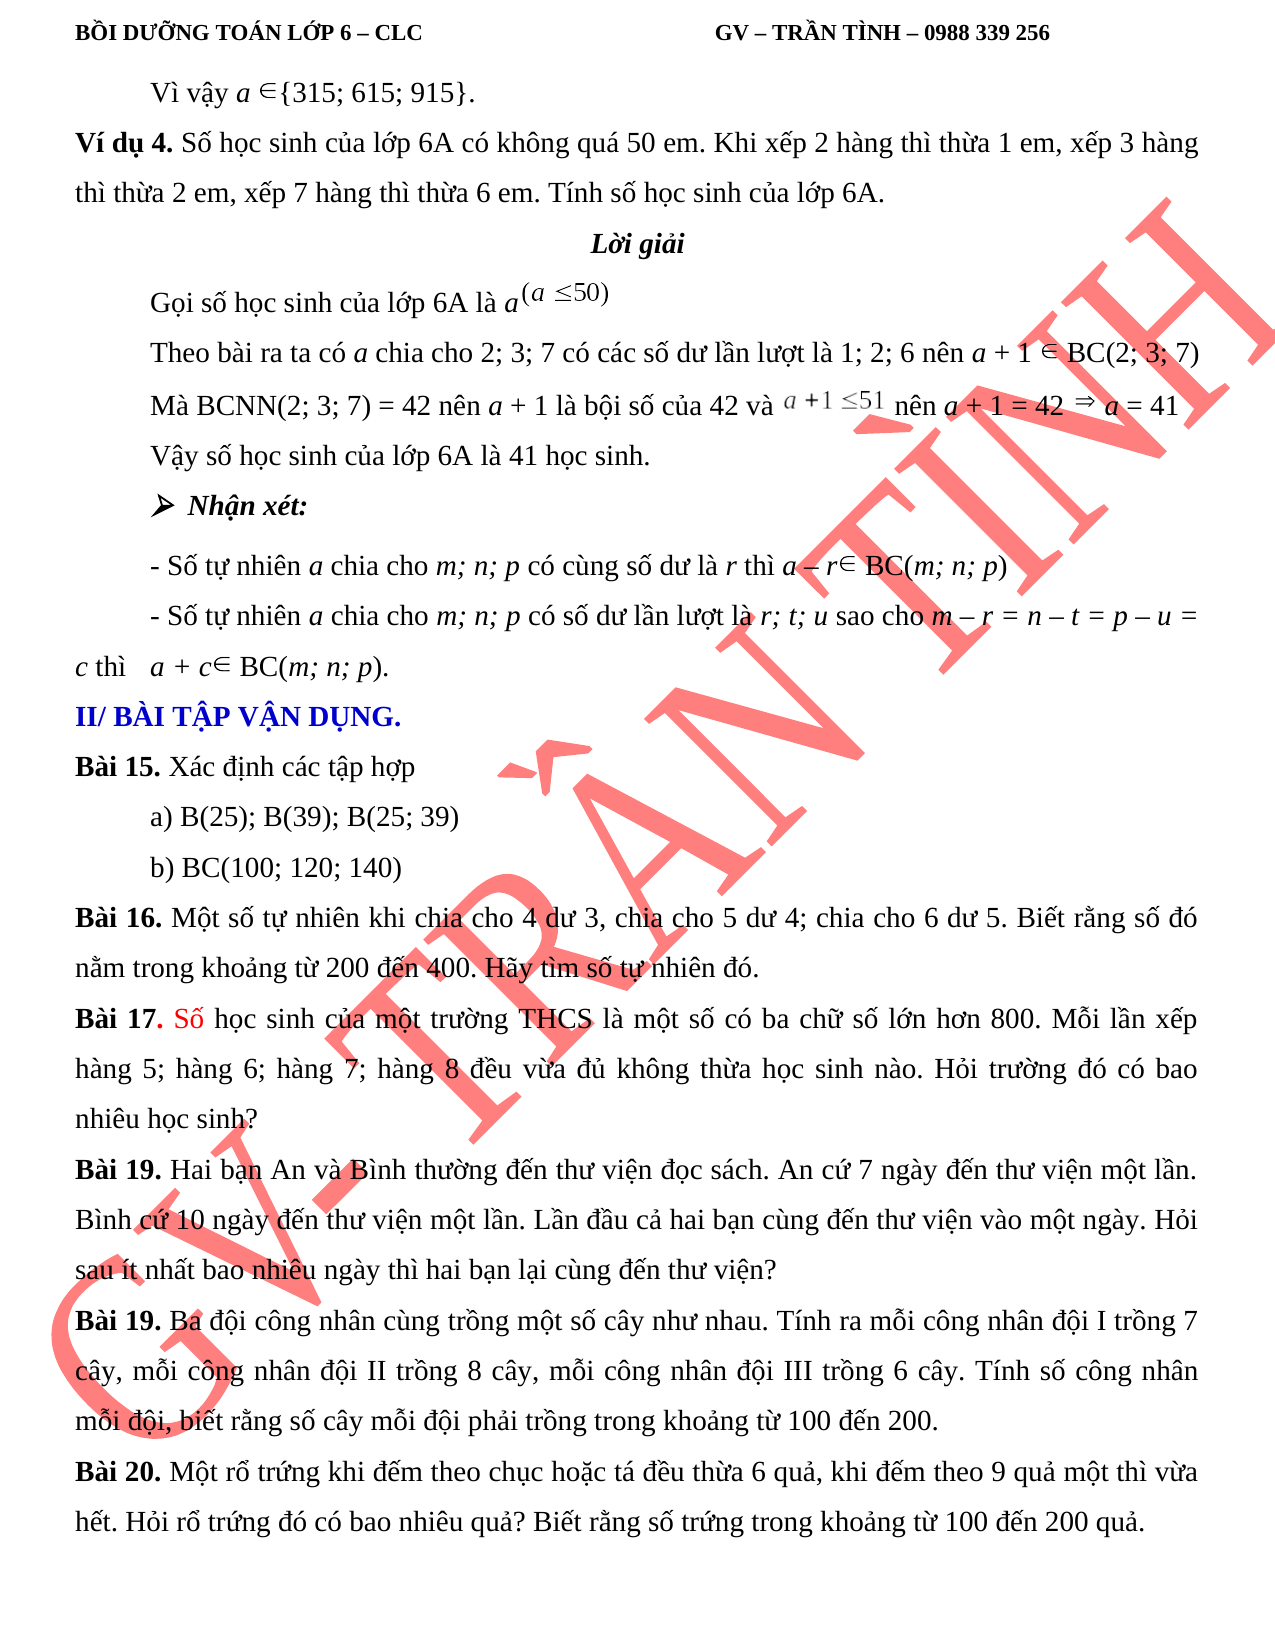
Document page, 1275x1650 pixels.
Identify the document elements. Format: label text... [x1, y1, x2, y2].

text Lời giải [75, 226, 1200, 259]
text Bài 15. Xác định các tập hợp [75, 749, 1200, 783]
text Vì vậy a {315; 615; 915}. [75, 75, 1200, 108]
text II/ BÀI TẬP VẬN DỤNG. [75, 699, 1200, 732]
text Vậy số học sinh của lớp 6A là 41 học sinh. [75, 438, 1200, 472]
list Nhận xét: [150, 488, 1200, 522]
text Bài 19. Hai bạn An và Bình thường đến thư viện đọc sách. An cứ 7 ngày đến thư viện một lần. Bình cứ 10 ngày đến thư viện một lần. Lần đầu cả hai bạn cùng đến thư viện vào một ngày. Hỏi sau ít nhất bao nhiêu ngày thì hai bạn lại cùng đến thư viện? [75, 1152, 1200, 1286]
text a) B(25); B(39); B(25; 39) [75, 799, 1200, 833]
text Mà BCNN(2; 3; 7) = 42 nên a + 1 là bội số của 42 và nên a + 1 = 42 a = 41 [75, 386, 1200, 421]
text Bài 17. Số học sinh của một trường THCS là một số có ba chữ số lớn hơn 800. Mỗi lần xếp hàng 5; hàng 6; hàng 7; hàng 8 đều vừa đủ không thừa học sinh nào. Hỏi trường đó có bao nhiêu học sinh? [75, 1001, 1200, 1135]
text Ví dụ 4. Số học sinh của lớp 6A có không quá 50 em. Khi xếp 2 hàng thì thừa 1 em, xếp 3 hàng thì thừa 2 em, xếp 7 hàng thì thừa 6 em. Tính số học sinh của lớp 6A. [75, 125, 1200, 209]
text - Số tự nhiên a chia cho m; n; p có số dư lần lượt là r; t; u sao cho m – r = n – t = p – u = c thì a + c BC(m; n; p). [75, 598, 1200, 682]
text b) BC(100; 120; 140) [75, 850, 1200, 883]
text Bài 16. Một số tự nhiên khi chia cho 4 dư 3, chia cho 5 dư 4; chia cho 6 dư 5. Biết rằng số đó nằm trong khoảng từ 200 đến 400. Hãy tìm số tự nhiên đó. [75, 900, 1200, 984]
text Gọi số học sinh của lớp 6A là a [75, 276, 1200, 318]
text Bài 19. Ba đội công nhân cùng trồng một số cây như nhau. Tính ra mỗi công nhân đội I trồng 7 cây, mỗi công nhân đội II trồng 8 cây, mỗi công nhân đội III trồng 6 cây. Tính số công nhân mỗi đội, biết rằng số cây mỗi đội phải trồng trong khoảng từ 100 đến 200. [75, 1303, 1200, 1437]
text Bài 20. Một rổ trứng khi đếm theo chục hoặc tá đều thừa 6 quả, khi đếm theo 9 quả một thì vừa hết. Hỏi rổ trứng đó có bao nhiêu quả? Biết rằng số trứng trong khoảng từ 100 đến 200 quả. [75, 1454, 1200, 1537]
text Theo bài ra ta có a chia cho 2; 3; 7 có các số dư lần lượt là 1; 2; 6 nên a + 1 BC(2; 3; 7) [75, 335, 1200, 369]
text - Số tự nhiên a chia cho m; n; p có cùng số dư là r thì a – r BC(m; n; p) [75, 548, 1200, 582]
